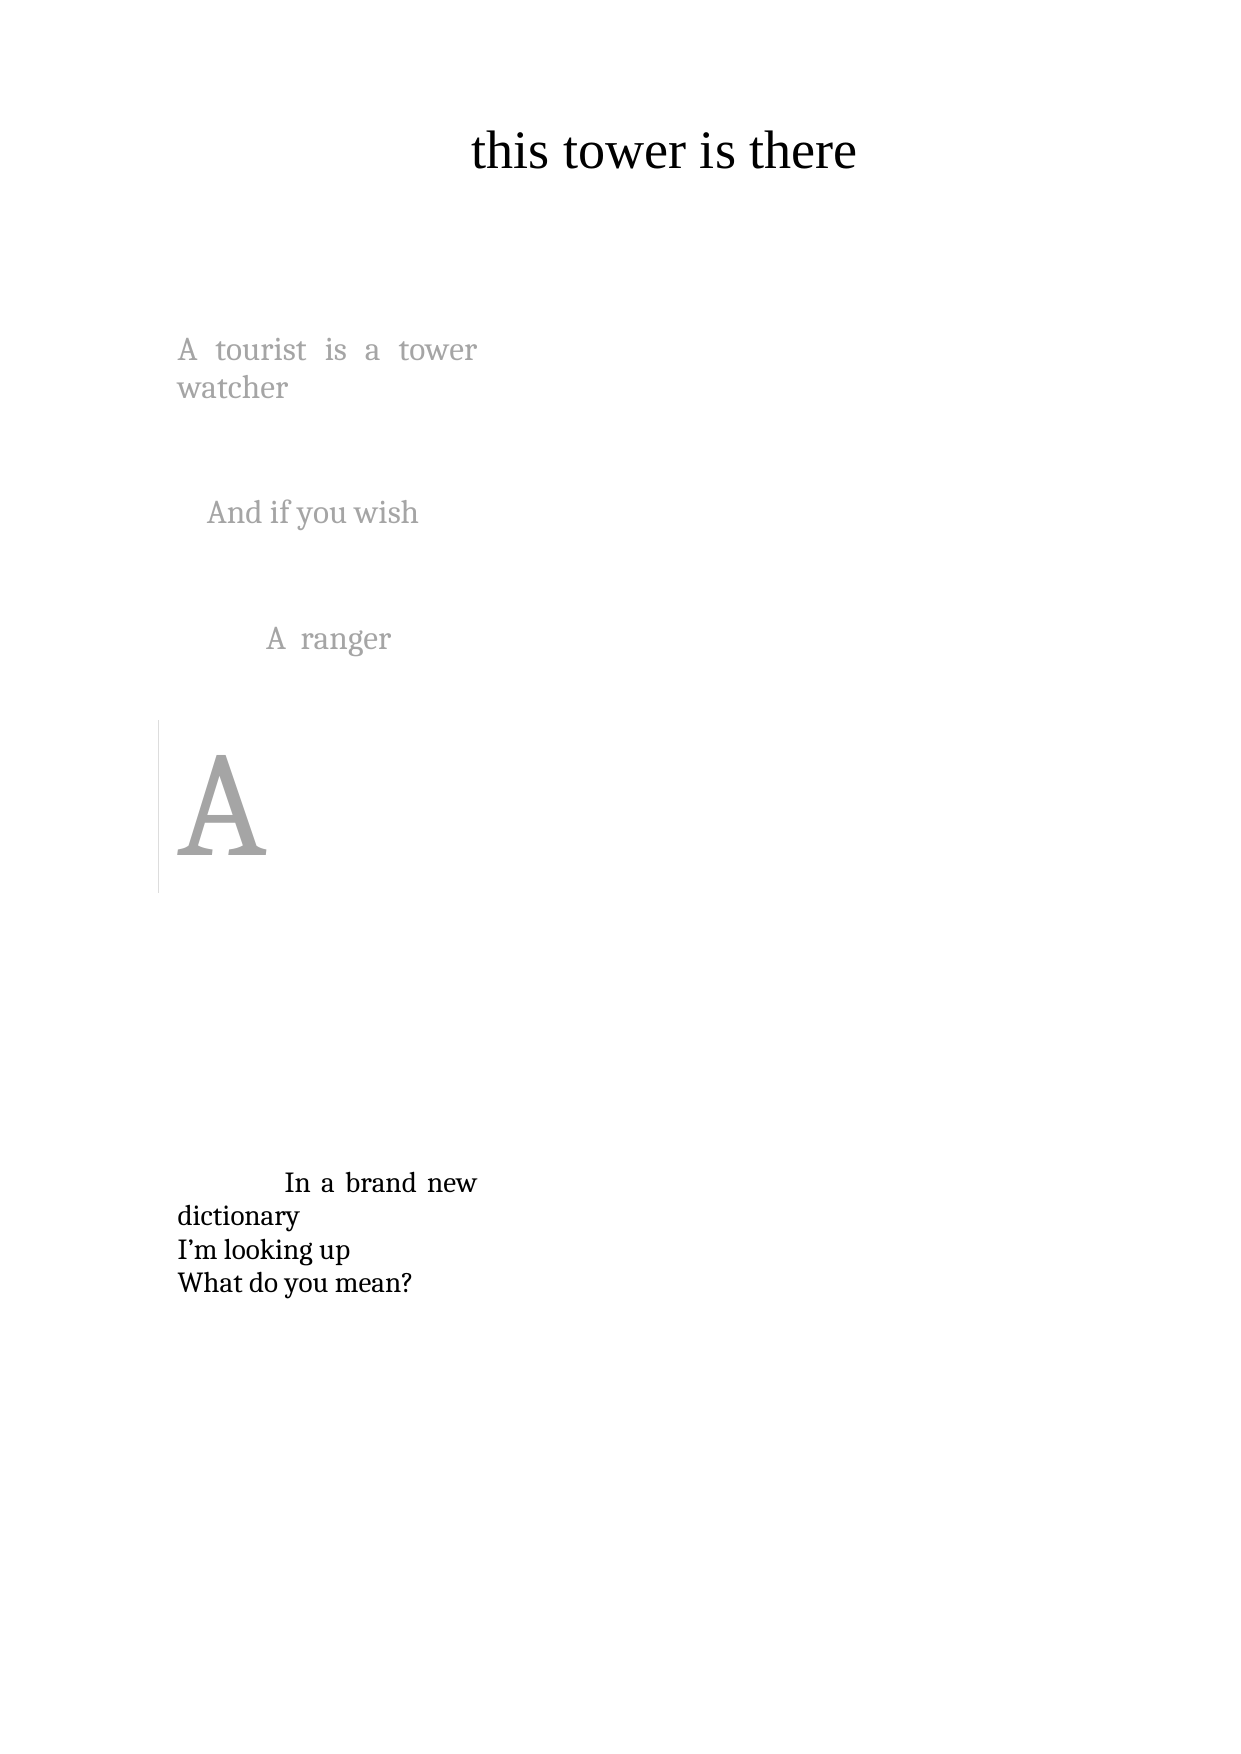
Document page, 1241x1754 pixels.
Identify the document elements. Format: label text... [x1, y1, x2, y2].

subtitle And if you wish [207, 494, 1152, 532]
subtitle A tourist is a tower watcher [177, 330, 1152, 407]
text A [177, 720, 1152, 893]
subtitle A ranger [266, 619, 1152, 658]
text What do you mean? [177, 1266, 1152, 1300]
text In a brand new dictionary [177, 1166, 1152, 1233]
text I’m looking up [177, 1233, 1152, 1266]
text this tower is there [177, 118, 1152, 180]
